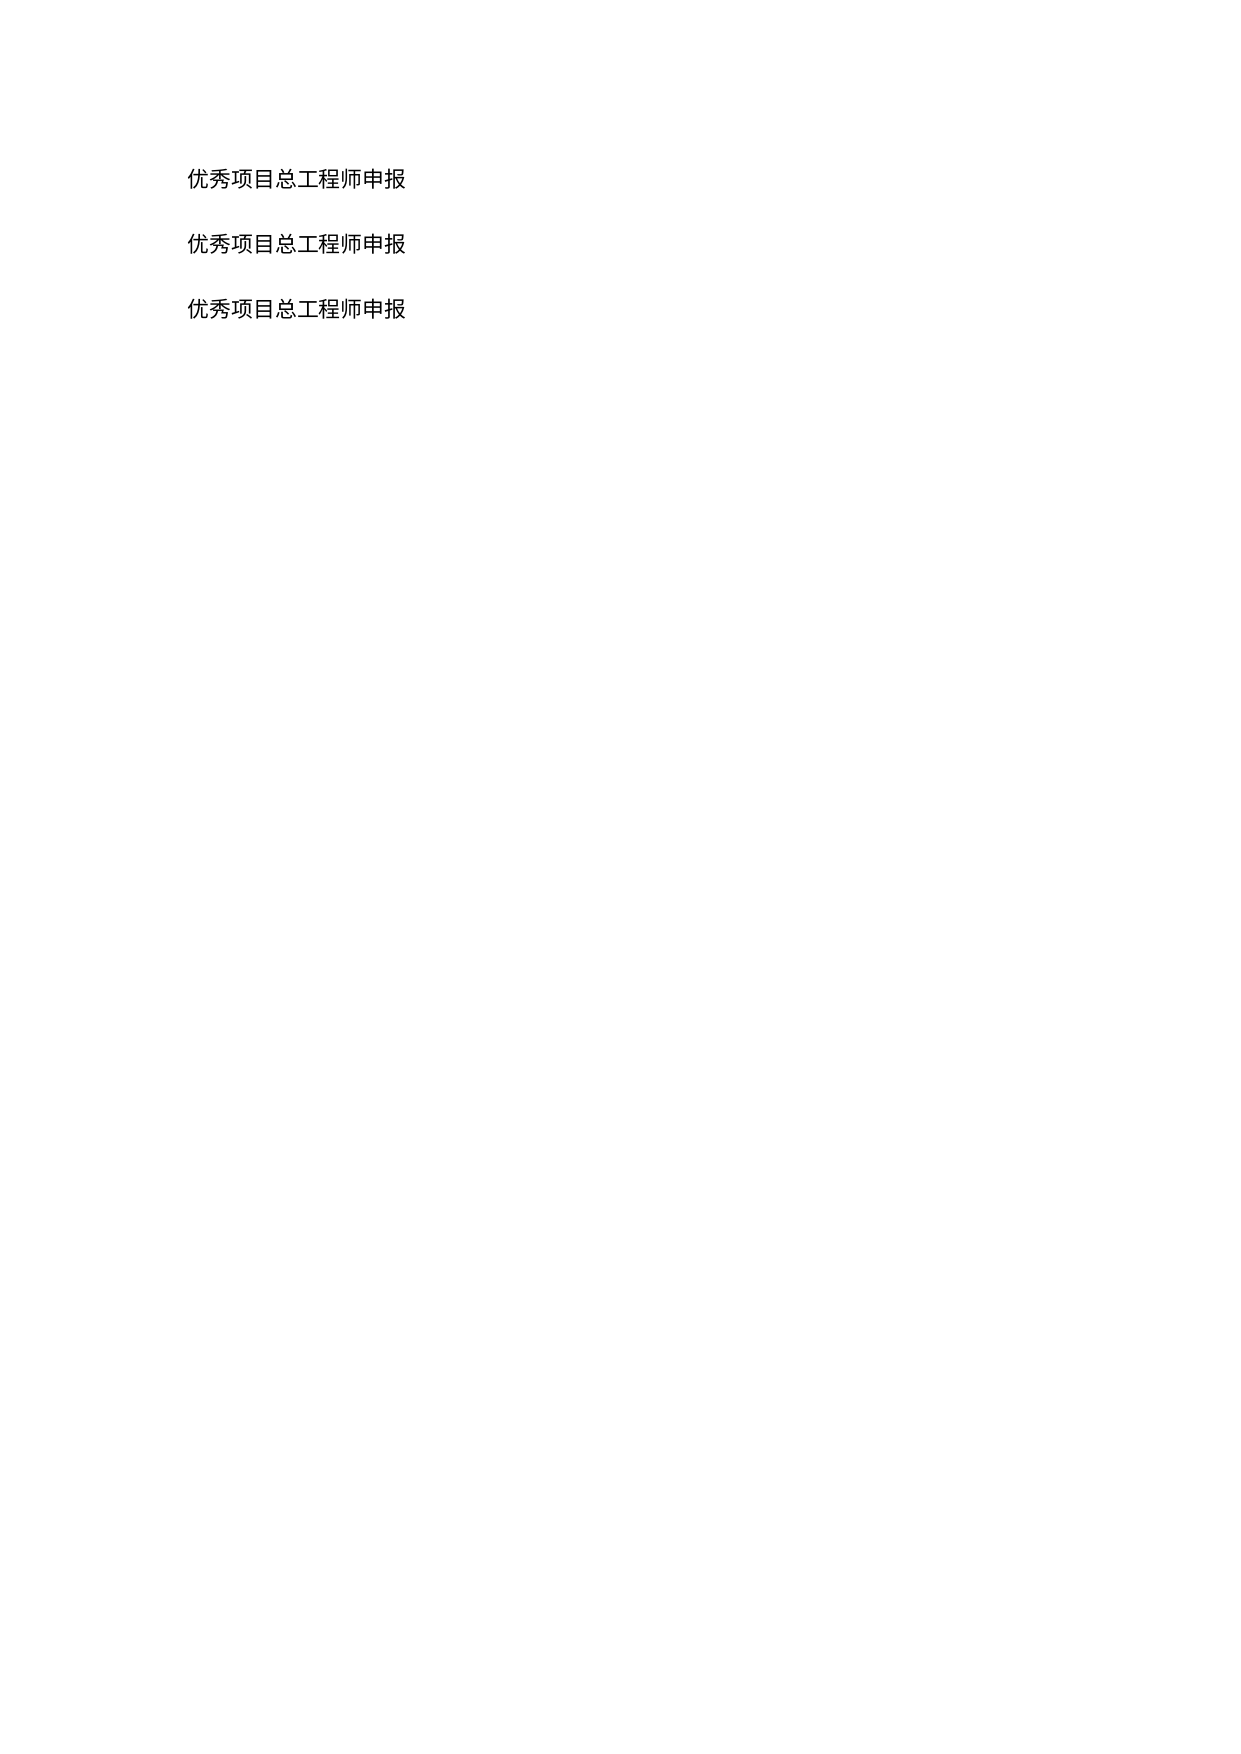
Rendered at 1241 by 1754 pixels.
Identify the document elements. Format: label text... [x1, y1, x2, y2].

text 优秀项目总工程师申报 [187, 292, 1053, 324]
text 优秀项目总工程师申报 [187, 227, 1053, 259]
text 优秀项目总工程师申报 [187, 162, 1053, 194]
